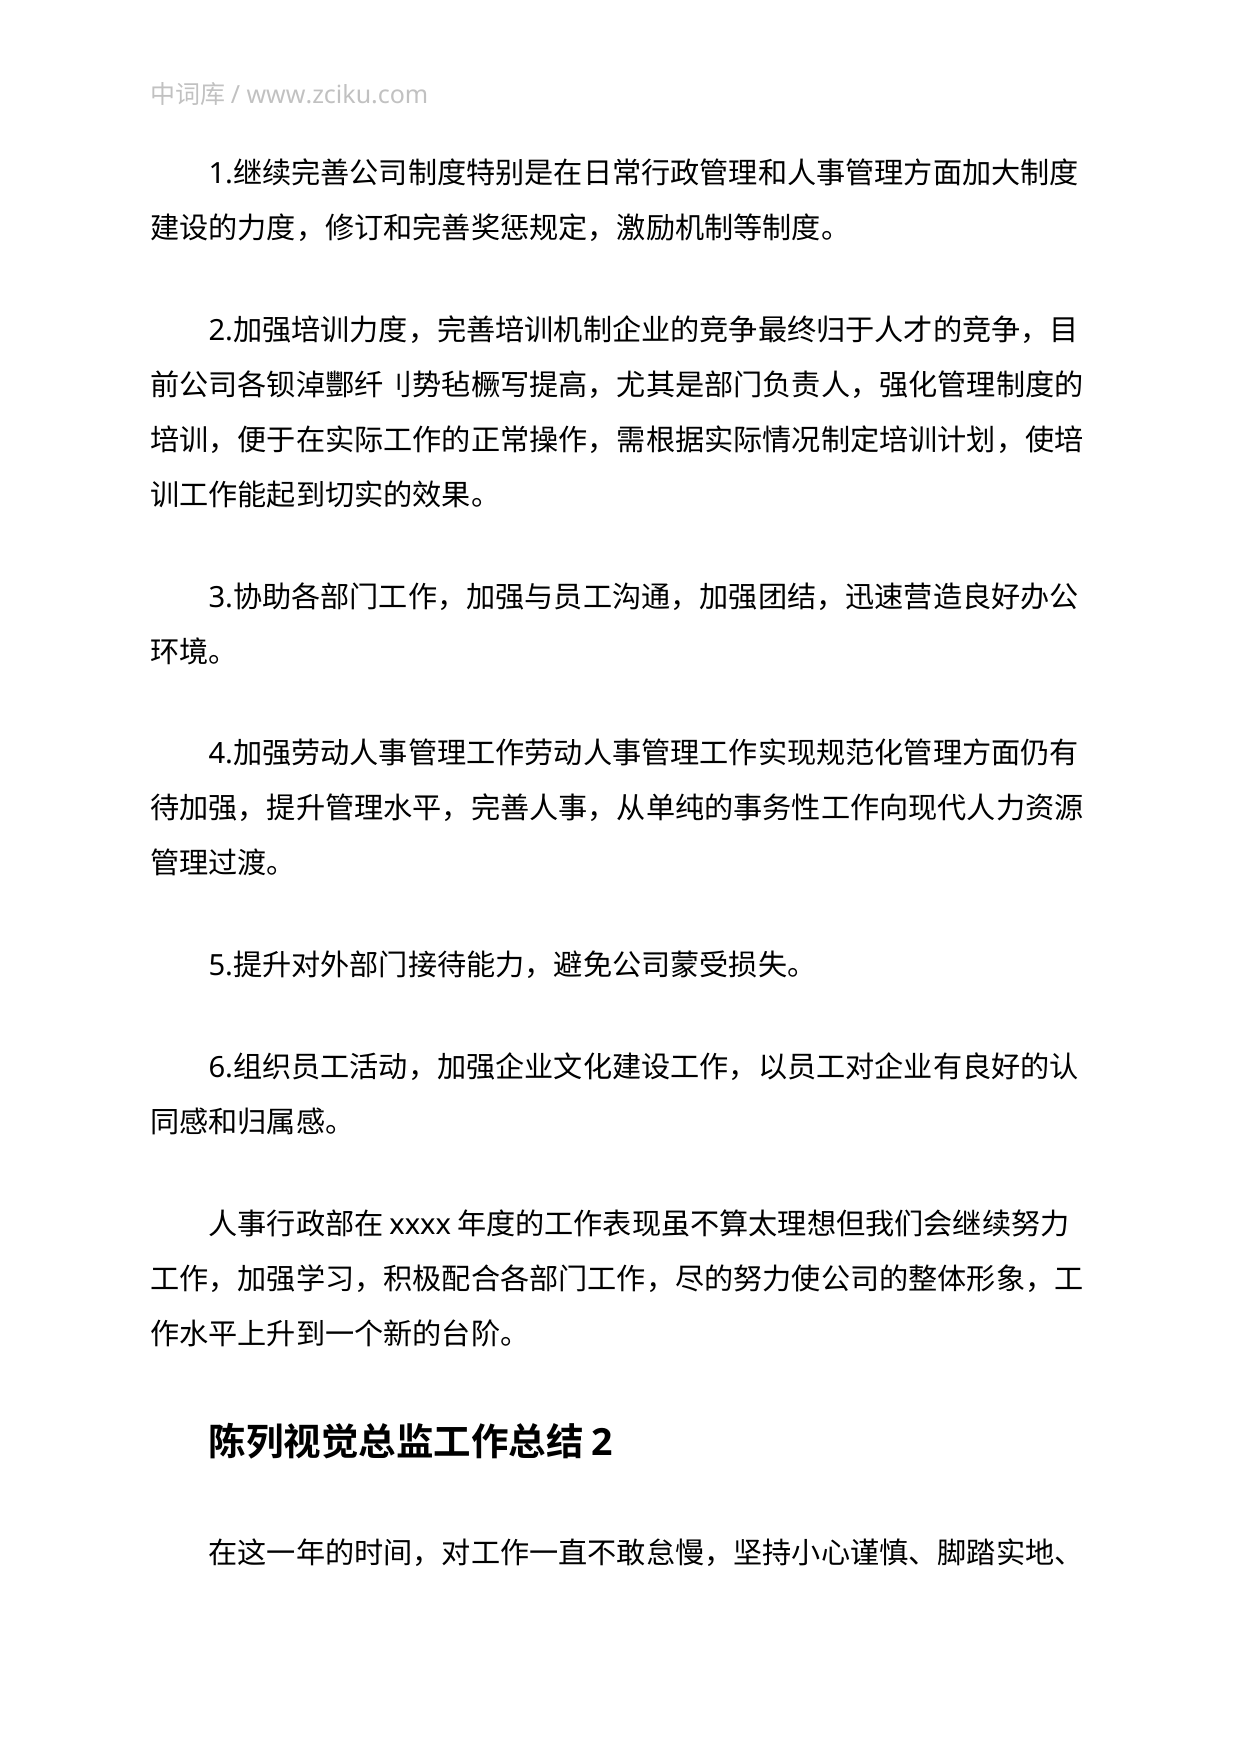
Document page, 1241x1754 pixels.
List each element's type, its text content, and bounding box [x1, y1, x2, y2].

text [150, 1530, 1090, 1572]
text 3.协助各部门工作，加强与员工沟通，加强团结，迅速营造良好办公环境。 [150, 573, 1090, 671]
text 1.继续完善公司制度特别是在日常行政管理和人事管理方面加大制度建设的力度，修订和完善奖惩规定，激励机制等制度。 [150, 150, 1090, 247]
text 4.加强劳动人事管理工作劳动人事管理工作实现规范化管理方面仍有待加强，提升管理水平，完善人事，从单纯的事务性工作向现代人力资源管理过渡。 [150, 730, 1090, 882]
text 2.加强培训力度，完善培训机制企业的竞争最终归于人才的竞争，目前公司各钡淖酆纤刂势毡橛写提高，尤其是部门负责人，强化管理制度的培训，便于在实际工作的正常操作，需根据实际情况制定培训计划，使培训工作能起到切实的效果。 [150, 307, 1090, 514]
text 6.组织员工活动，加强企业文化建设工作，以员工对企业有良好的认同感和归属感。 [150, 1044, 1090, 1141]
text 人事行政部在xxxx年度的工作表现虽不算太理想但我们会继续努力工作，加强学习，积极配合各部门工作，尽的努力使公司的整体形象，工作水平上升到一个新的台阶。 [150, 1201, 1090, 1353]
text 陈列视觉总监工作总结2 [150, 1412, 1090, 1467]
text 5.提升对外部门接待能力，避免公司蒙受损失。 [150, 942, 1090, 984]
